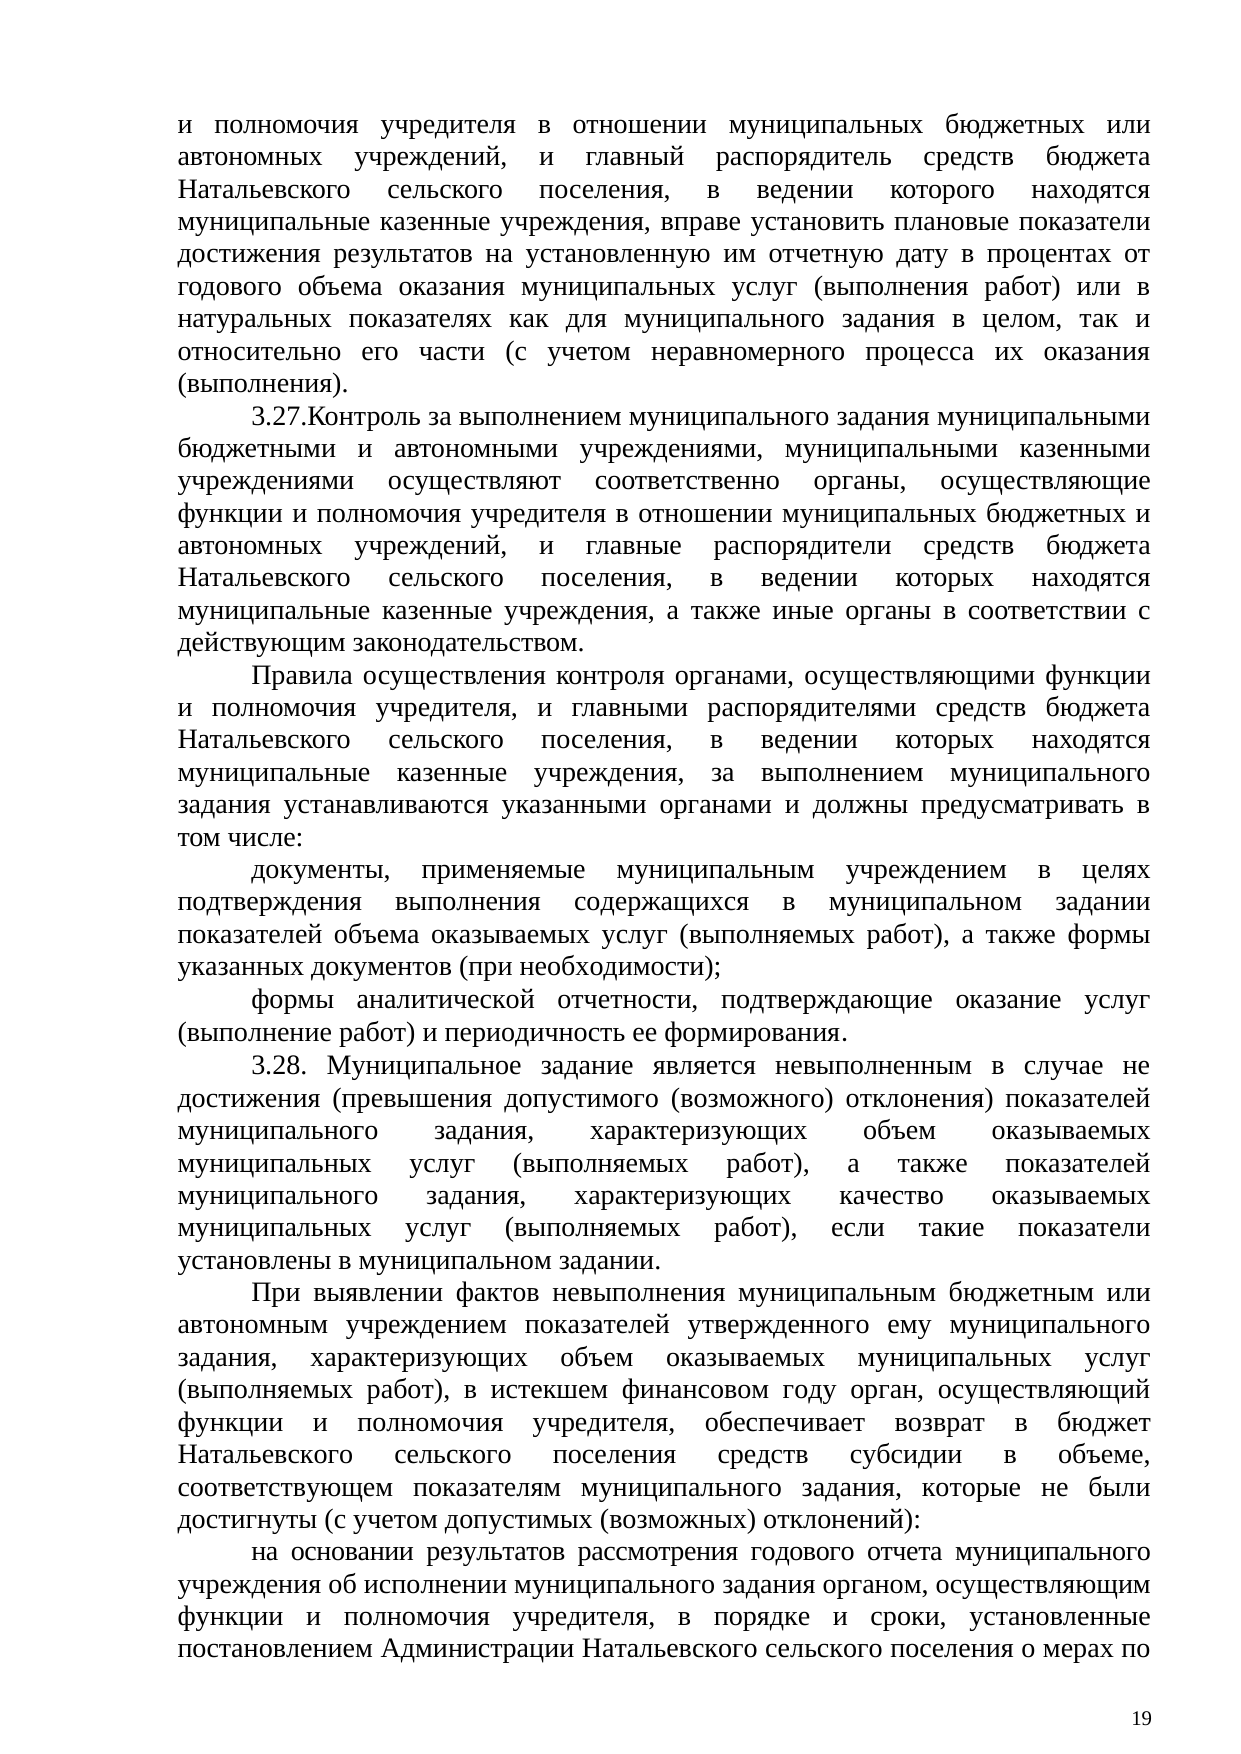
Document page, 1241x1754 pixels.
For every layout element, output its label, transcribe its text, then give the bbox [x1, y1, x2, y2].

text 3.28. Муниципальное задание является невыполненным в случае не достижения (превышения допустимого (возможного) отклонения) показателей муниципального задания, характеризующих объем оказываемых муниципальных услуг (выполняемых работ), а также показателей муниципального задания, характеризующих качество оказываемых муниципальных услуг (выполняемых работ), если такие показатели установлены в муниципальном задании. [177, 1048, 1152, 1275]
text документы, применяемые муниципальным учреждением в целях подтверждения выполнения содержащихся в муниципальном задании показателей объема оказываемых услуг (выполняемых работ), а также формы указанных документов (при необходимости); [177, 852, 1152, 982]
text При выявлении фактов невыполнения муниципальным бюджетным или автономным учреждением показателей утвержденного ему муниципального задания, характеризующих объем оказываемых муниципальных услуг (выполняемых работ), в истекшем финансовом году орган, осуществляющий функции и полномочия учредителя, обеспечивает возврат в бюджет Натальевского сельского поселения средств субсидии в объеме, соответствующем показателям муниципального задания, которые не были достигнуты (с учетом допустимых (возможных) отклонений): [177, 1275, 1152, 1534]
text формы аналитической отчетности, подтверждающие оказание услуг (выполнение работ) и периодичность ее формирования. [177, 982, 1152, 1048]
text 3.27.Контроль за выполнением муниципального задания муниципальными бюджетными и автономными учреждениями, муниципальными казенными учреждениями осуществляют соответственно органы, осуществляющие функции и полномочия учредителя в отношении муниципальных бюджетных и автономных учреждений, и главные распорядители средств бюджета Натальевского сельского поселения, в ведении которых находятся муниципальные казенные учреждения, а также иные органы в соответствии с действующим законодательством. [177, 398, 1152, 658]
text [177, 1534, 1152, 1664]
text Правила осуществления контроля органами, осуществляющими функции и полномочия учредителя, и главными распорядителями средств бюджета Натальевского сельского поселения, в ведении которых находятся муниципальные казенные учреждения, за выполнением муниципального задания устанавливаются указанными органами и должны предусматривать в том числе: [177, 658, 1152, 852]
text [177, 107, 1152, 398]
